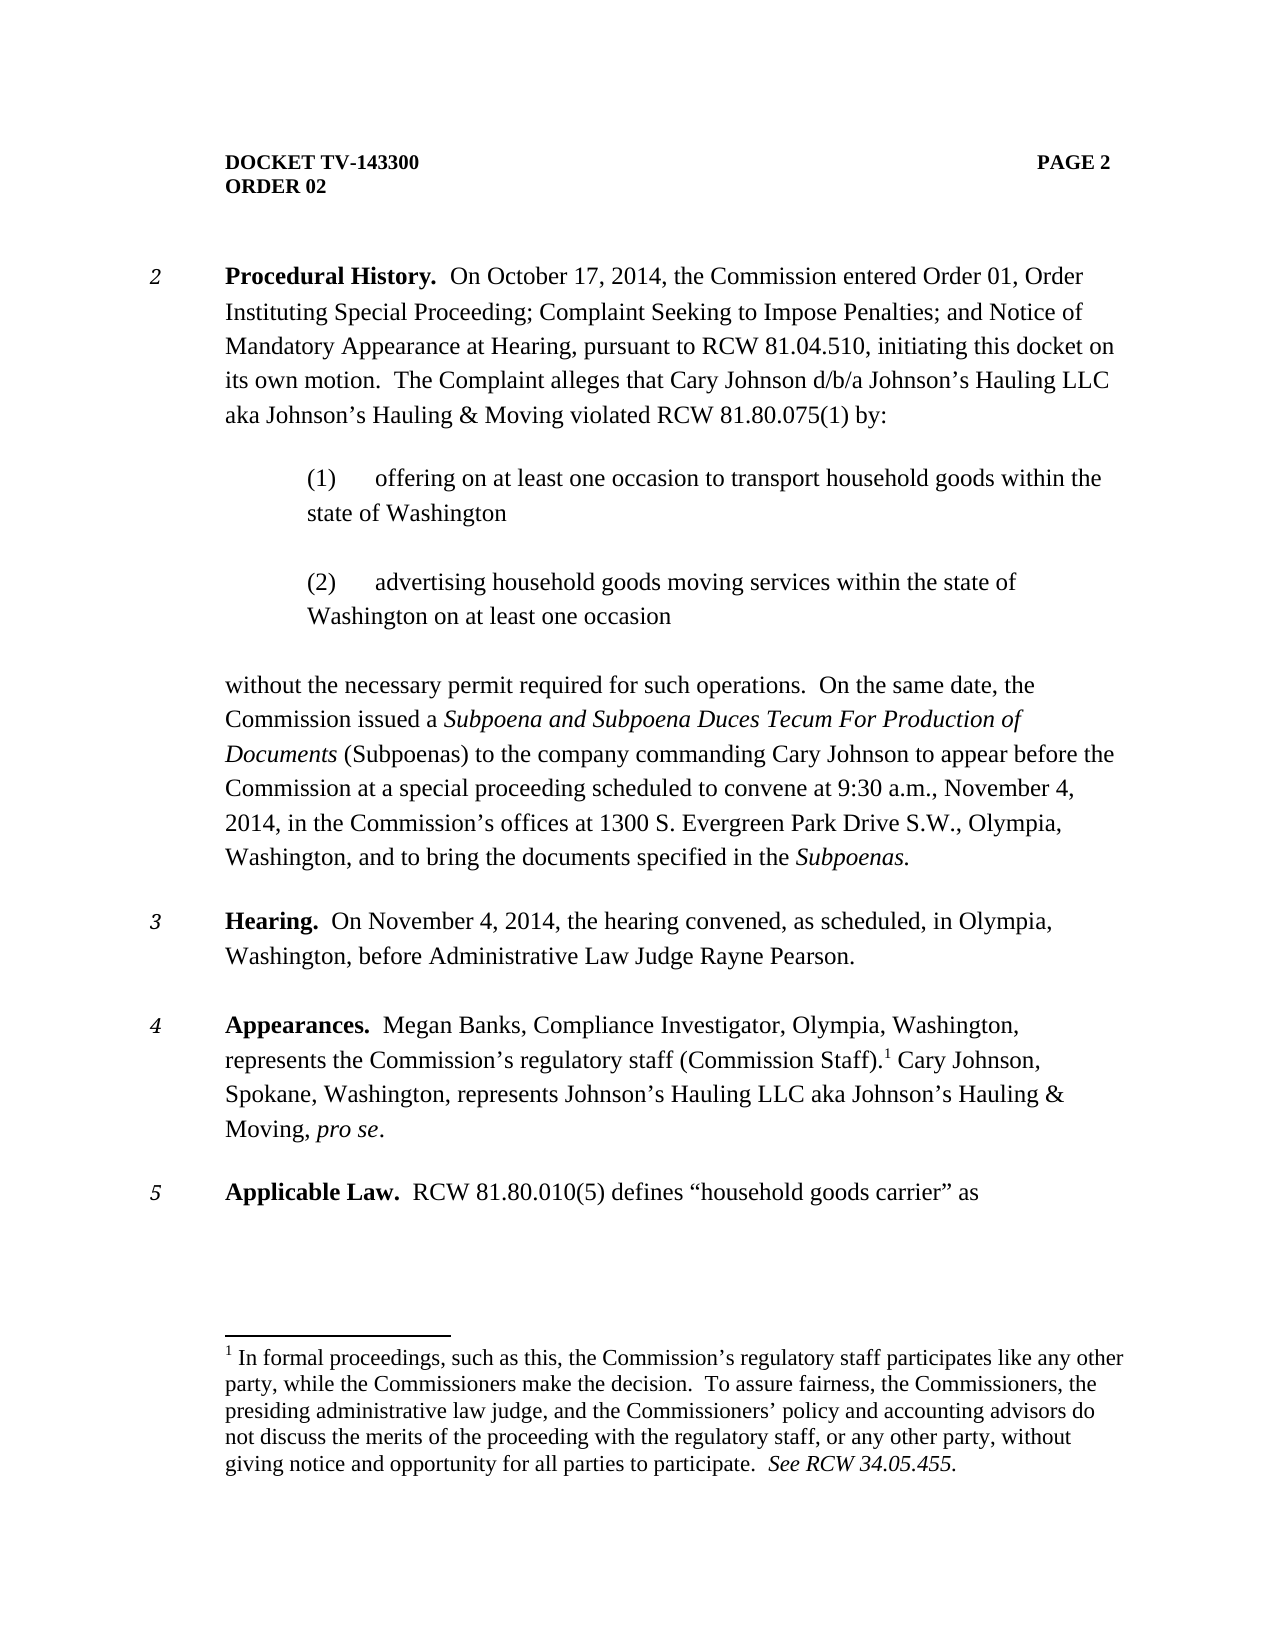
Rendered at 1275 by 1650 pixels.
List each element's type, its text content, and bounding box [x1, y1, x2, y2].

list Procedural History. On , 2014, the Commission entered Order 01, Order Instituting Special Proceeding; Complaint Seeking to Impose Penalties; and Notice of Mandatory Appearance at Hearing, pursuant to RCW 81.04.510, initiating this docket on its own motion. The Complaint alleges that Cary Johnson d/b/a Johnson’s Hauling LLC aka Johnson’s Hauling & Moving violated RCW 81.80.075(1) by: [150, 261, 1125, 429]
list Applicable Law. RCW 81.80.010(5) defines “household goods carrier” as [150, 1177, 1125, 1207]
list (1) offering on at least one occasion to transport household goods within the state of Washington [307, 463, 1125, 526]
text without the necessary permit required for such operations. On the same date, the Commission issued a Subpoena and Subpoena Duces Tecum For Production of Documents (Subpoenas) to the company commanding Cary Johnson to appear before the Commission at a special proceeding scheduled to convene at 9:30 a.m., November 4, 2014, in the Commission’s offices at 1300 S. Evergreen Park Drive S.W., Olympia, Washington, and to bring the documents specified in the Subpoenas. [150, 670, 1125, 871]
list Appearances. Megan Banks, Compliance Investigator, Olympia, Washington, represents the Commission’s regulatory staff (Commission Staff). , , , represents , pro se. [150, 1010, 1125, 1143]
list (2) advertising household goods moving services within the state of Washington on at least one occasion [307, 567, 1125, 630]
list Hearing. On November 4, 2014, the hearing convened, as scheduled, in Olympia, Washington, before Administrative Law Judge Rayne Pearson. [150, 906, 1125, 970]
